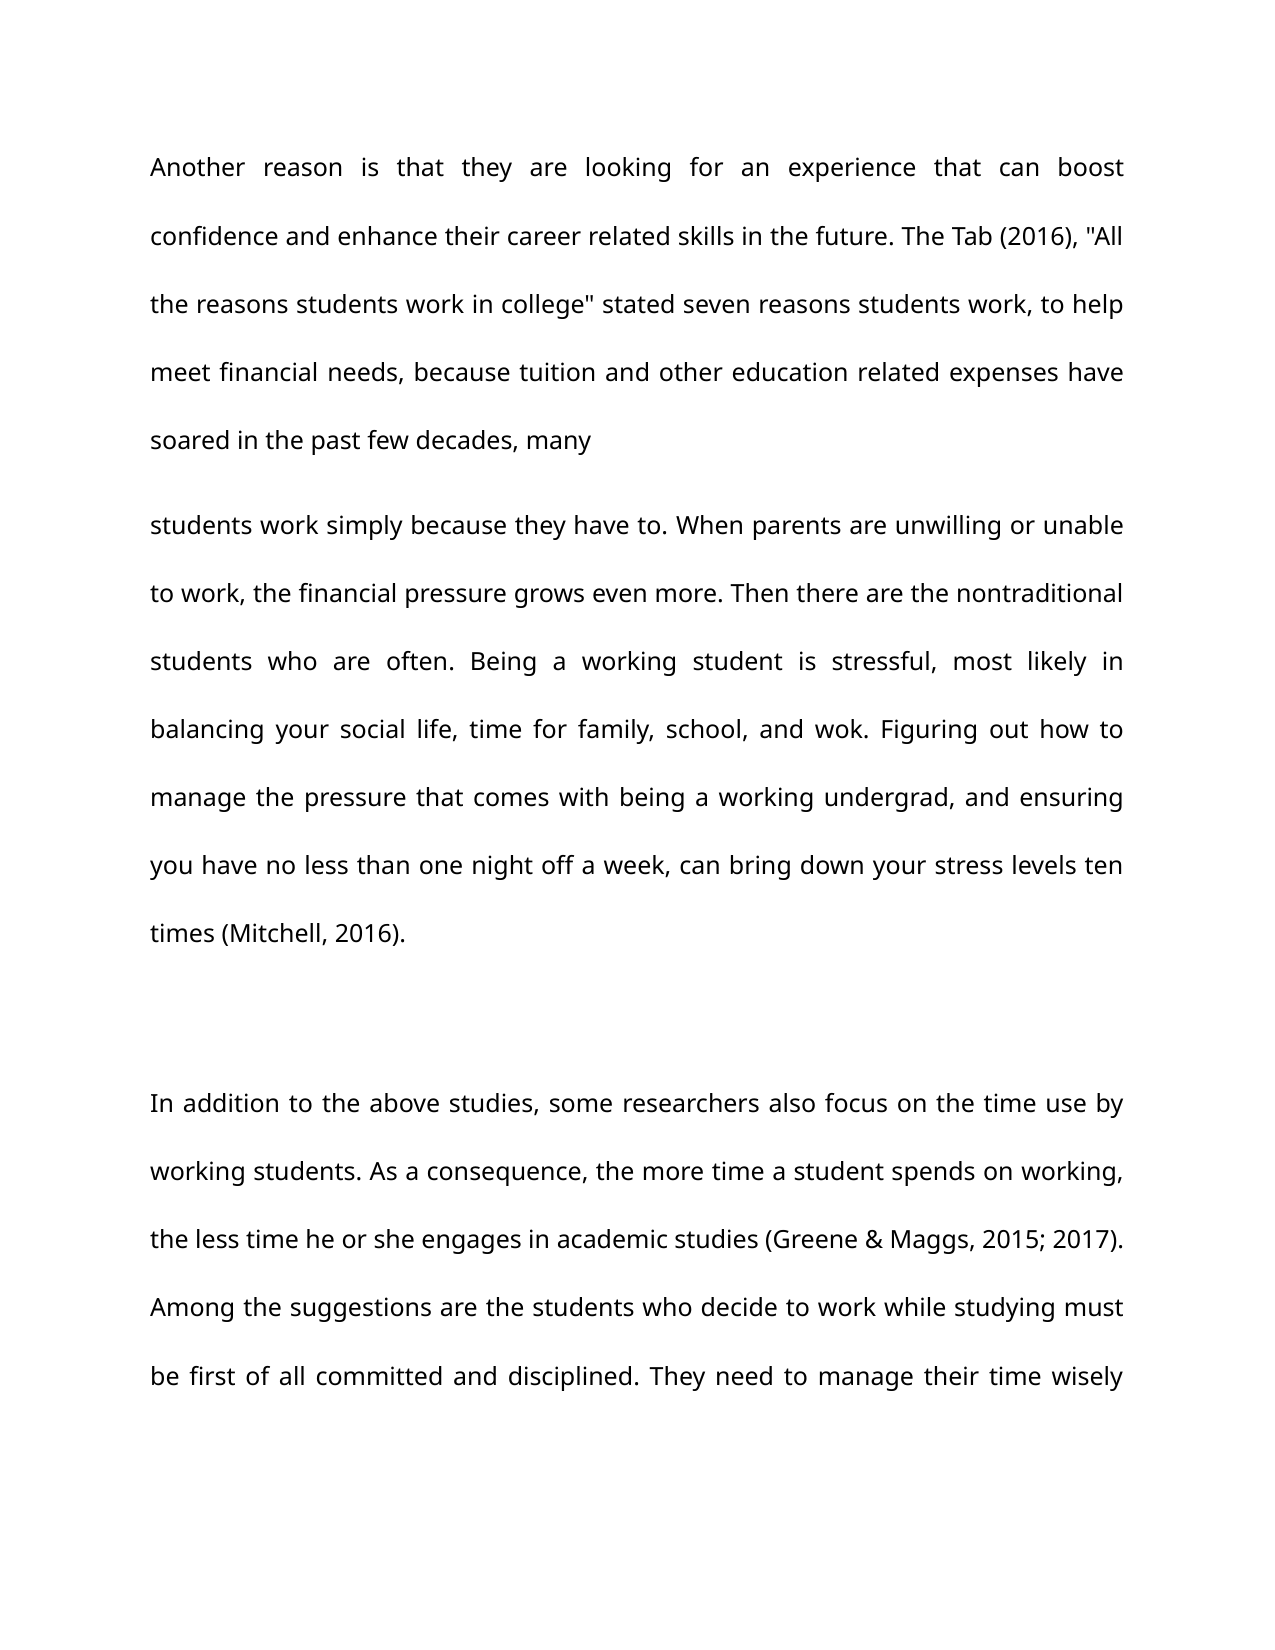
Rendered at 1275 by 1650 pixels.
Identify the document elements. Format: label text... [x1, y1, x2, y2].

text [150, 150, 1125, 457]
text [150, 1086, 1125, 1392]
text students work simply because they have to. When parents are unwilling or unable to work, the financial pressure grows even more. Then there are the nontraditional students who are often. Being a working student is stressful, most likely in balancing your social life, time for family, school, and wok. Figuring out how to manage the pressure that comes with being a working undergrad, and ensuring you have no less than one night off a week, can bring down your stress levels ten times (Mitchell, 2016). [150, 507, 1125, 950]
